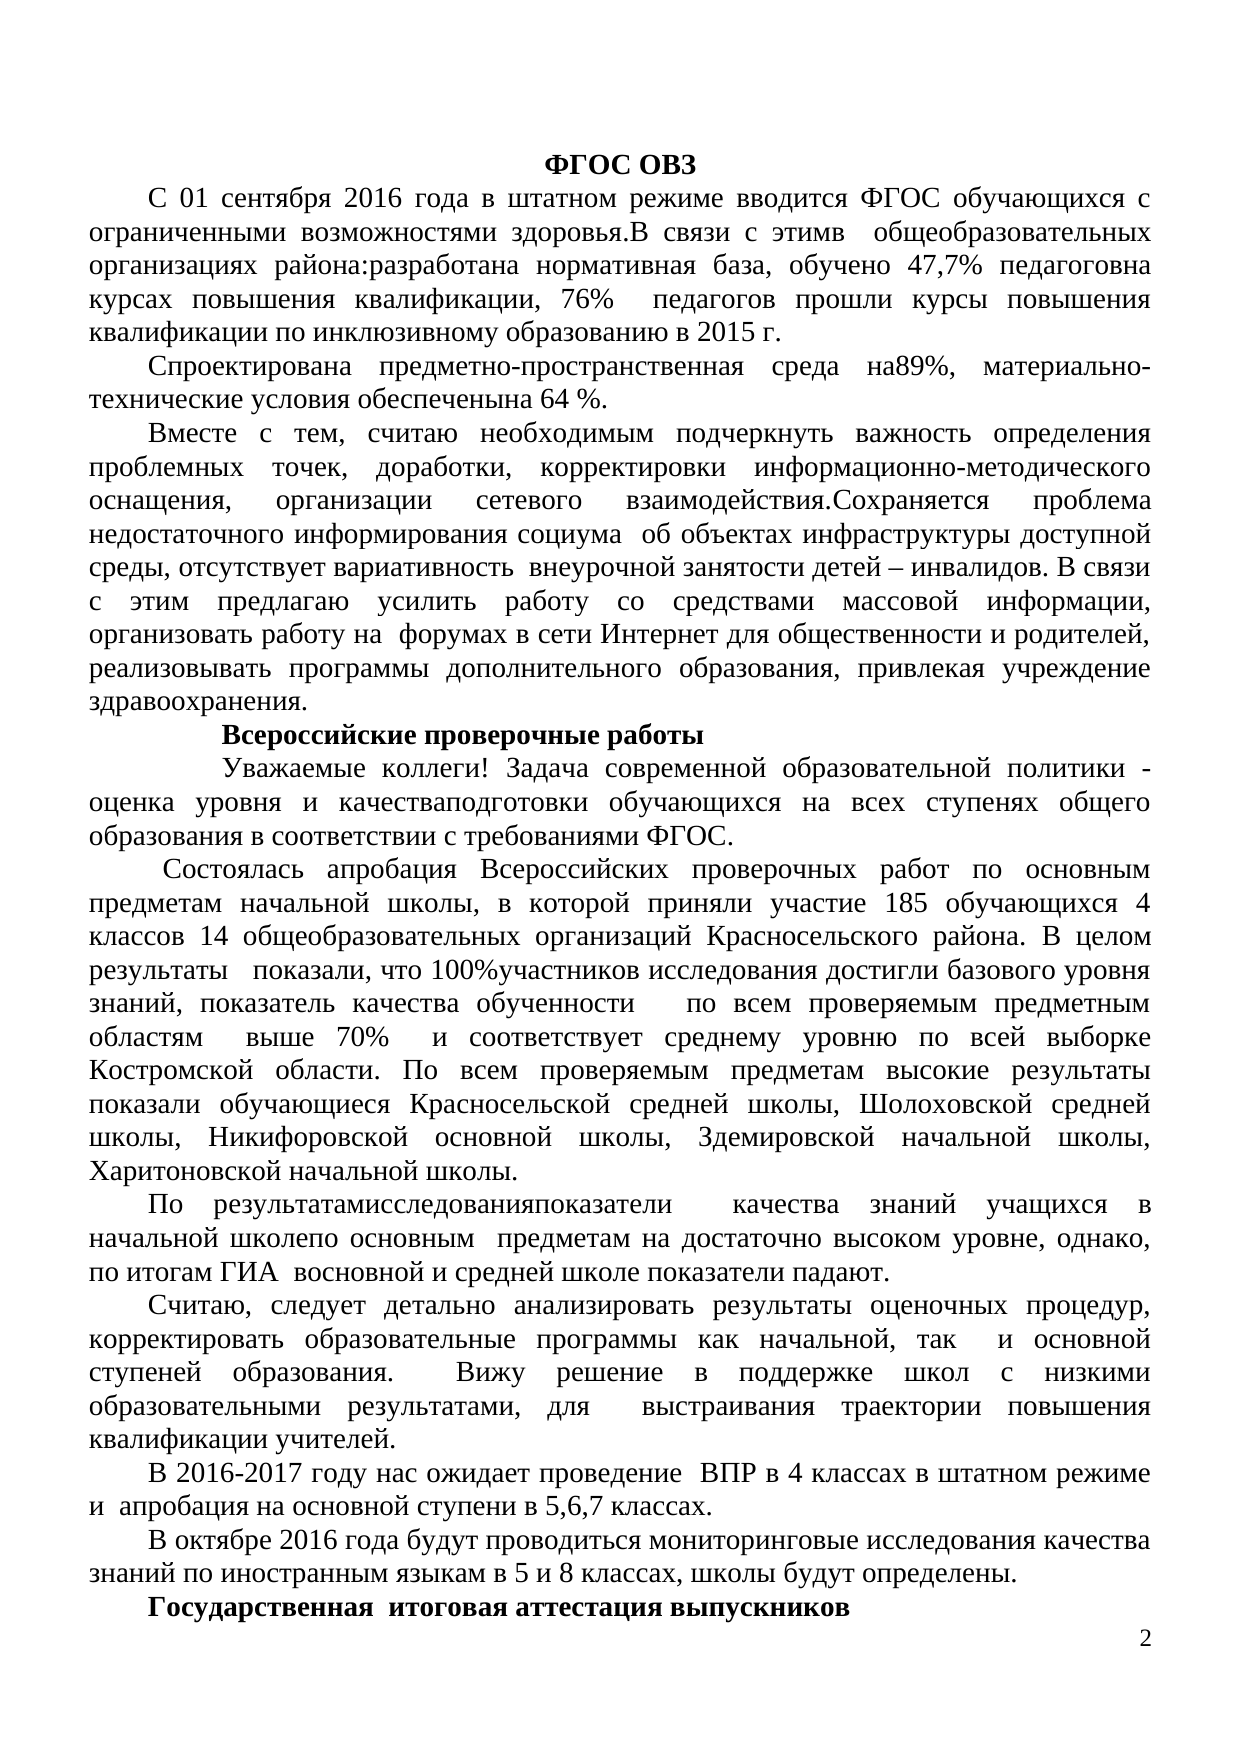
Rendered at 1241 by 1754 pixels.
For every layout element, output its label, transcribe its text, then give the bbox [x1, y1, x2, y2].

text Считаю, следует детально анализировать результаты оценочных процедур, корректировать образовательные программы как начальной, так и основной ступеней образования. Вижу решение в поддержке школ с низкими образовательными результатами, для выстраивания траектории повышения квалификации учителей. [89, 1287, 1152, 1455]
text Государственная итоговая аттестация выпускников [148, 1589, 1152, 1623]
text По результатамисследованияпоказатели качества знаний учащихся в начальной школепо основным предметам на достаточно высоком уровне, однако, по итогам ГИА восновной и средней школе показатели падают. [89, 1187, 1152, 1287]
text Вместе с тем, считаю необходимым подчеркнуть важность определения проблемных точек, доработки, корректировки информационно-методического оснащения, организации сетевого взаимодействия.Сохраняется проблема недостаточного информирования социума об объектах инфраструктуры доступной среды, отсутствует вариативность внеурочной занятости детей – инвалидов. В связи с этим предлагаю усилить работу со средствами массовой информации, организовать работу на форумах в сети Интернет для общественности и родителей, реализовывать программы дополнительного образования, привлекая учреждение здравоохранения. [89, 683, 1152, 717]
text Вместе с тем, считаю необходимым подчеркнуть важность определения проблемных точек, доработки, корректировки информационно-методического оснащения, организации сетевого взаимодействия.Сохраняется проблема недостаточного информирования социума об объектах инфраструктуры доступной среды, отсутствует вариативность внеурочной занятости детей – инвалидов. В связи с этим предлагаю усилить работу со средствами массовой информации, организовать работу на форумах в сети Интернет для общественности и родителей, реализовывать программы дополнительного образования, привлекая учреждение здравоохранения. [89, 415, 1152, 516]
text Спроектирована предметно-пространственная среда на89%, материально-технические условия обеспеченына 64 %. [89, 348, 1152, 415]
text Состоялась апробация Всероссийских проверочных работ по основным предметам начальной школы, в которой приняли участие 185 обучающихся 4 классов 14 общеобразовательных организаций Красносельского района. В целом результаты показали, что 100%участников исследования достигли базового уровня знаний, показатель качества обученности по всем проверяемым предметным областям выше 70% и соответствует среднему уровню по всей выборке Костромской области. По всем проверяемым предметам высокие результаты показали обучающиеся Красносельской средней школы, Шолоховской средней школы, Никифоровской основной школы, Здемировской начальной школы, Харитоновской начальной школы. [89, 851, 1152, 1187]
text ФГОС ОВЗ [89, 147, 1152, 180]
text Всероссийские проверочные работы [89, 717, 1152, 751]
text В 2016-2017 году нас ожидает проведение ВПР в 4 классах в штатном режиме и апробация на основной ступени в 5,6,7 классах. [89, 1455, 1152, 1522]
text Уважаемые коллеги! Задача современной образовательной политики - оценка уровня и качестваподготовки обучающихся на всех ступенях общего образования в соответствии с требованиями ФГОС. [89, 751, 1152, 851]
text С 01 сентября 2016 года в штатном режиме вводится ФГОС обучающихся с ограниченными возможностями здоровья.В связи с этимв общеобразовательных организациях района:разработана нормативная база, обучено 47,7% педагоговна курсах повышения квалификации, 76% педагогов прошли курсы повышения квалификации по инклюзивному образованию в 2015 г. [89, 180, 1152, 348]
text В октябре 2016 года будут проводиться мониторинговые исследования качества знаний по иностранным языкам в 5 и 8 классах, школы будут определены. [89, 1522, 1152, 1589]
